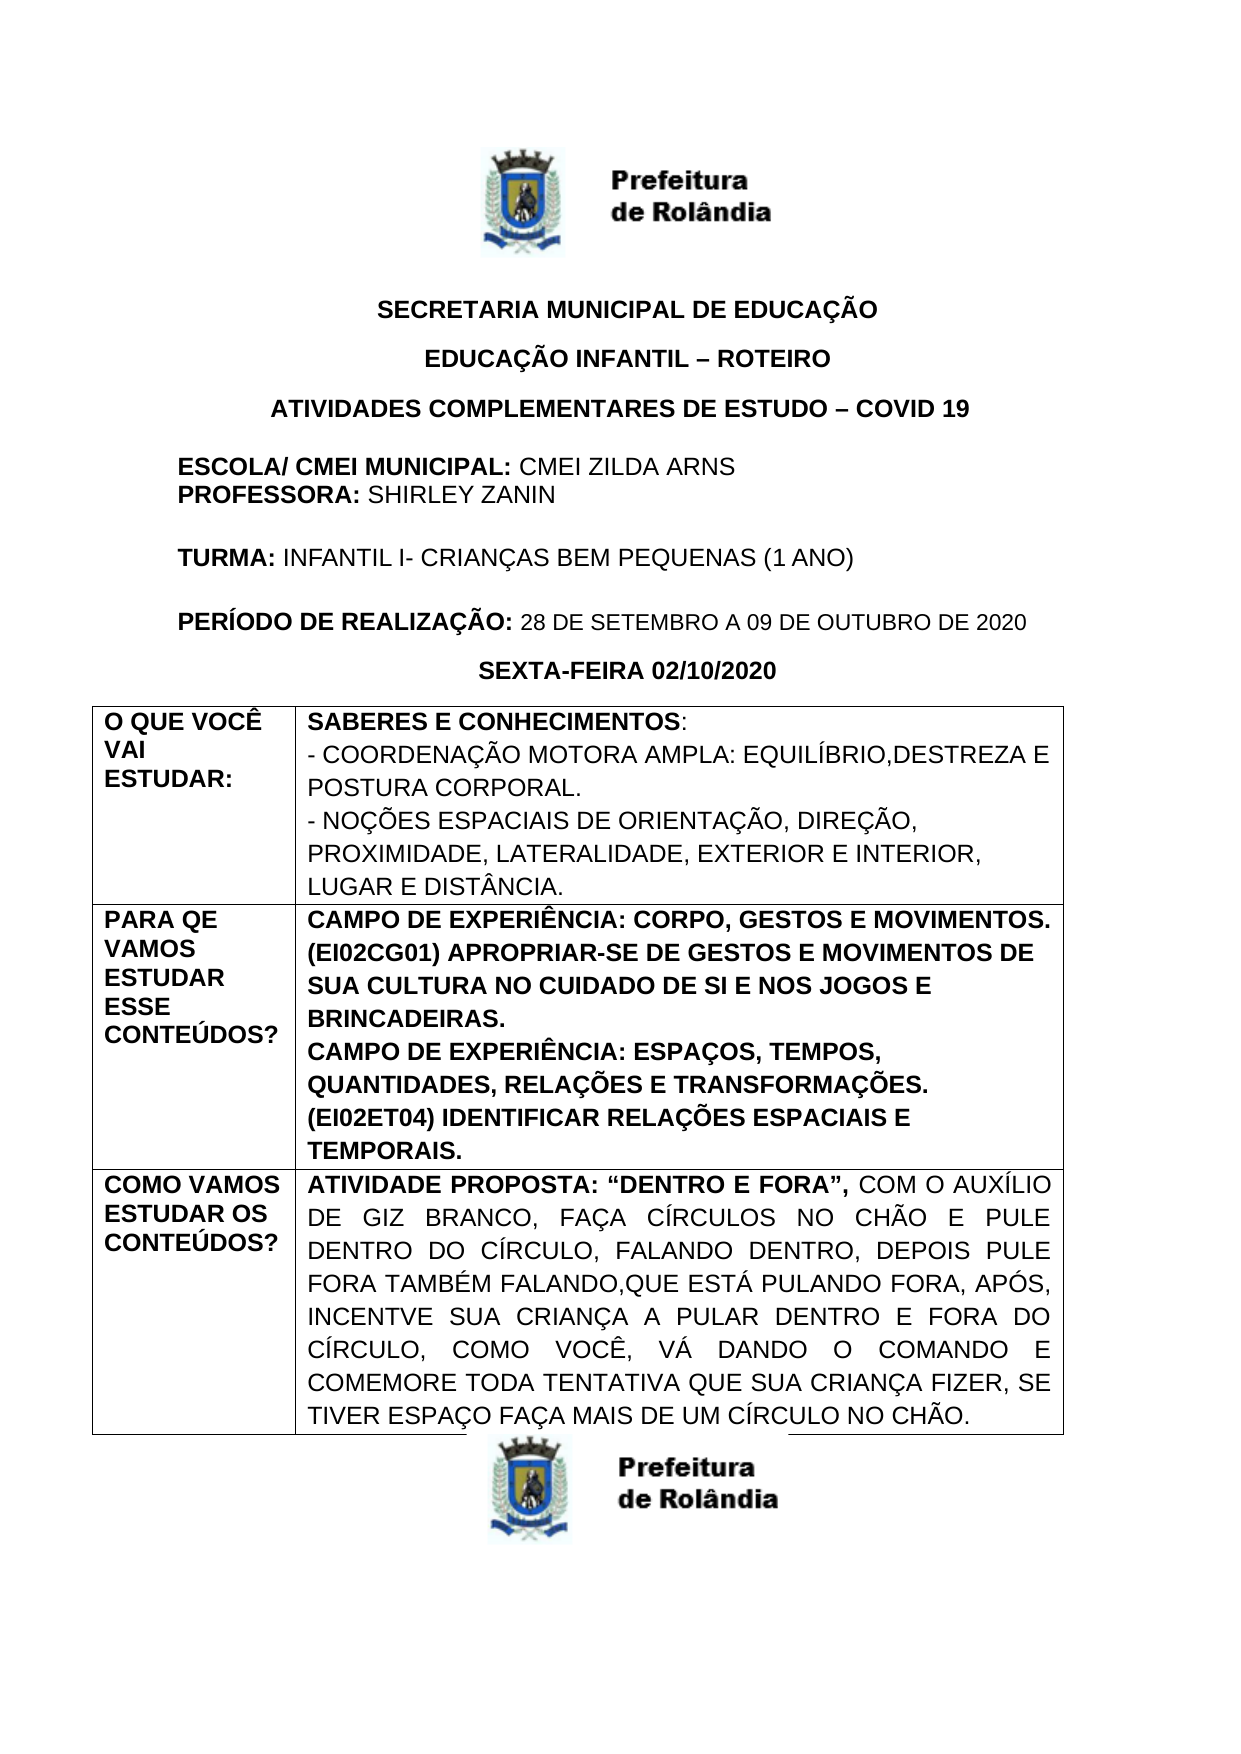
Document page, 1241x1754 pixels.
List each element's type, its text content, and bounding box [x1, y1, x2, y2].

table_header SABERES E CONHECIMENTOS: - COORDENAÇÃO MOTORA AMPLA: EQUILÍBRIO,DESTREZA E POSTURA CORPORAL. - NOÇÕES ESPACIAIS DE ORIENTAÇÃO, DIREÇÃO, PROXIMIDADE, LATERALIDADE, EXTERIOR E INTERIOR, LUGAR E DISTÂNCIA. [296, 707, 1063, 904]
table_header O QUE VOCÊ VAI ESTUDAR: [93, 707, 295, 904]
picture [459, 147, 782, 261]
subtitle TURMA: INFANTIL I- CRIANÇAS BEM PEQUENAS (1 ANO) [177, 543, 1063, 572]
text SEXTA-FEIRA 02/10/2020 [192, 656, 1063, 685]
subtitle PROFESSORA: SHIRLEY ZANIN [177, 480, 1063, 509]
text SECRETARIA MUNICIPAL DE EDUCAÇÃO [192, 295, 1063, 324]
table_cell COMO VAMOS ESTUDAR OS CONTEÚDOS? [93, 1170, 295, 1434]
table_cell CAMPO DE EXPERIÊNCIA: CORPO, GESTOS E MOVIMENTOS. (EI02CG01) APROPRIAR-SE DE GESTOS E MOVIMENTOS DE SUA CULTURA NO CUIDADO DE SI E NOS JOGOS E BRINCADEIRAS. CAMPO DE EXPERIÊNCIA: ESPAÇOS, TEMPOS, QUANTIDADES, RELAÇÕES E TRANSFORMAÇÕES. (EI02ET04) IDENTIFICAR RELAÇÕES ESPACIAIS E TEMPORAIS. [296, 905, 1063, 1169]
text ESCOLA/ CMEI MUNICIPAL: CMEI ZILDA ARNS [177, 452, 1063, 480]
text PERÍODO DE REALIZAÇÃO: 28 DE SETEMBRO A 09 DE OUTUBRO DE 2020 [177, 607, 1063, 635]
table_cell ATIVIDADE PROPOSTA: “DENTRO E FORA”, COM O AUXÍLIO DE GIZ BRANCO, FAÇA CÍRCULOS NO CHÃO E PULE DENTRO DO CÍRCULO, FALANDO DENTRO, DEPOIS PULE FORA TAMBÉM FALANDO,QUE ESTÁ PULANDO FORA, APÓS, INCENTVE SUA CRIANÇA A PULAR DENTRO E FORA DO CÍRCULO, COMO VOCÊ, VÁ DANDO O COMANDO E COMEMORE TODA TENTATIVA QUE SUA CRIANÇA FIZER, SE TIVER ESPAÇO FAÇA MAIS DE UM CÍRCULO NO CHÃO. [296, 1170, 1063, 1434]
picture [466, 1434, 789, 1548]
table_cell PARA QE VAMOS ESTUDAR ESSE CONTEÚDOS? [93, 905, 295, 1169]
text ATIVIDADES COMPLEMENTARES DE ESTUDO – COVID 19 [177, 394, 1063, 423]
text EDUCAÇÃO INFANTIL – ROTEIRO [192, 344, 1063, 373]
